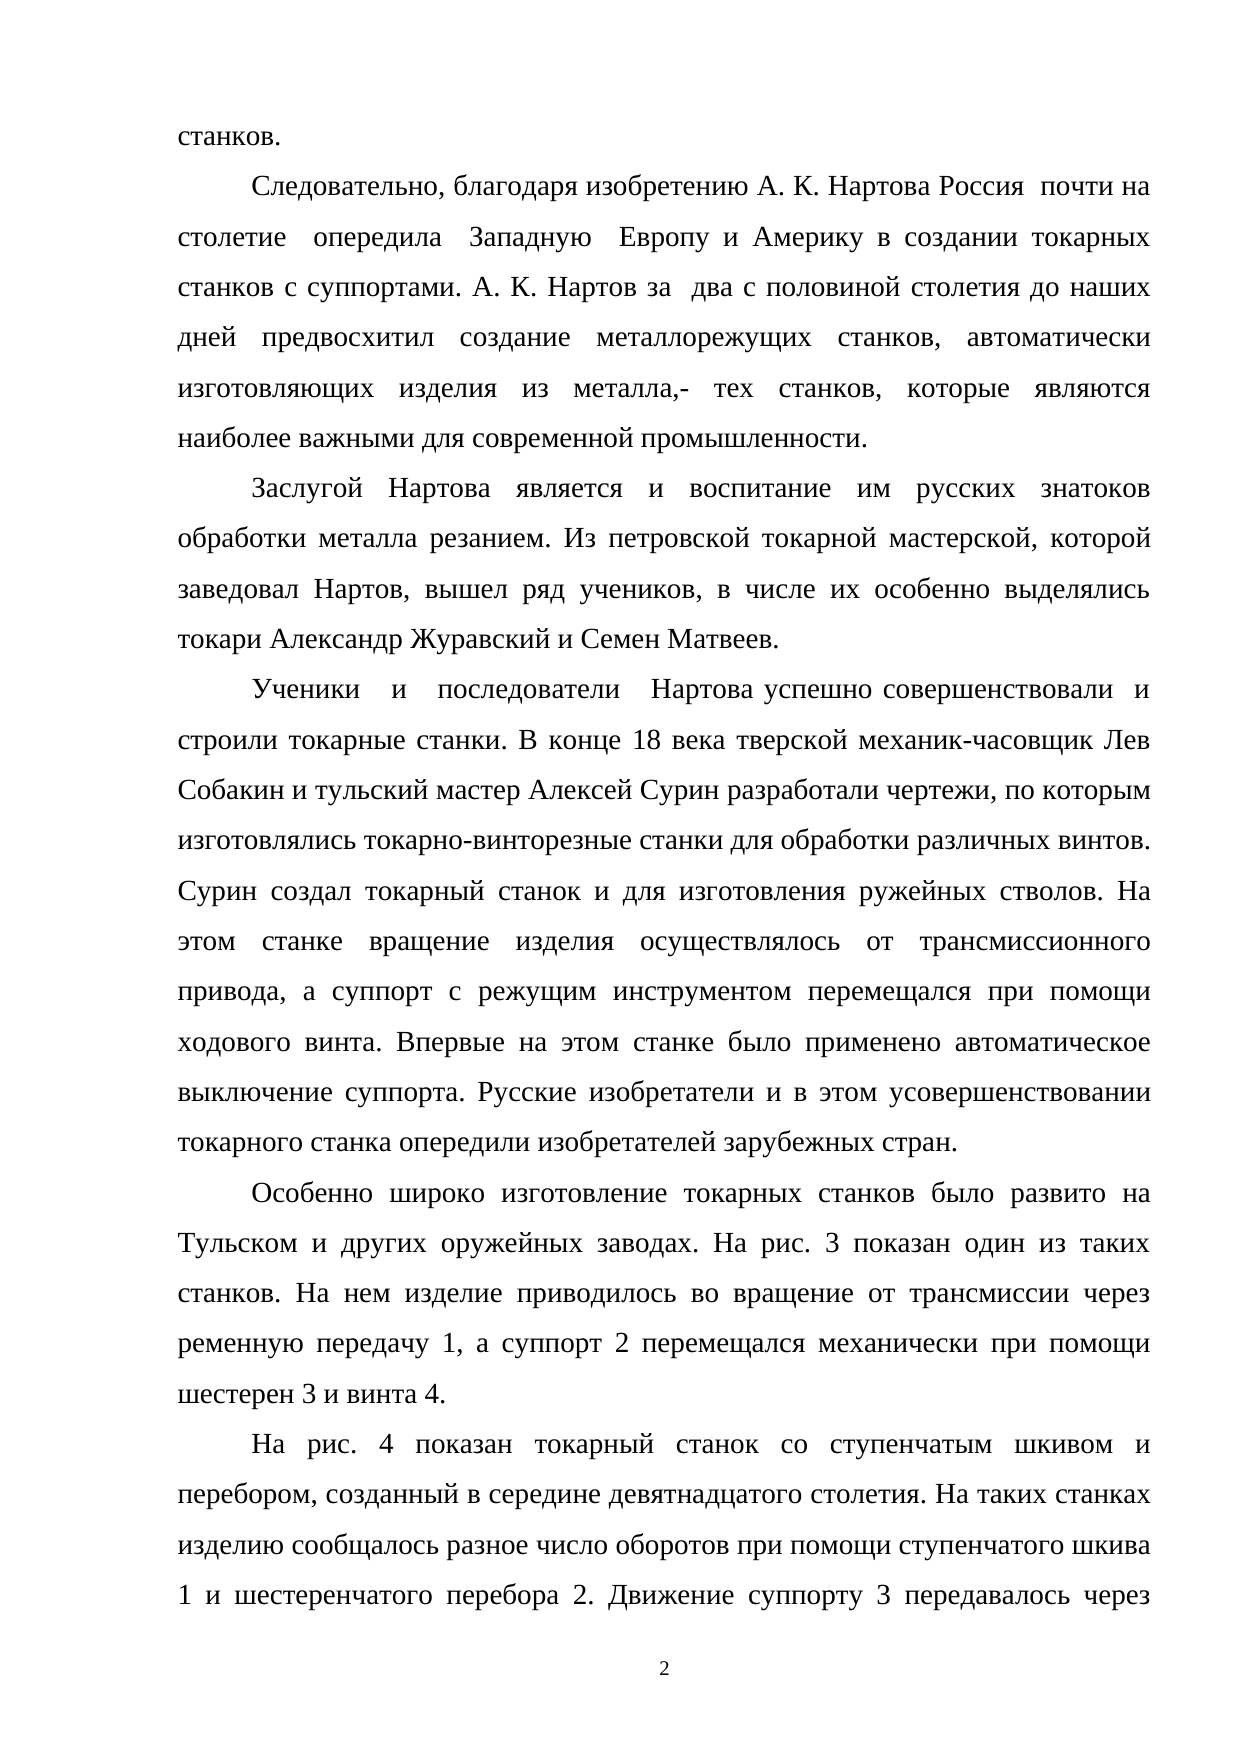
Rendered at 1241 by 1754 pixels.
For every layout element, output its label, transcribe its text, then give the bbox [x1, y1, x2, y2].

text Ученики и последователи Нартова успешно совершенствовали и строили токарные станки. В конце 18 века тверской механик-часовщик Лев Собакин и тульский мастер Алексей Сурин разработали чертежи, по которым изготовлялись токарно-винторезные станки для обработки различных винтов. Сурин создал токарный станок и для изготовления ружейных стволов. На этом станке вращение изделия осуществлялось от трансмиссионного привода, а суппорт с режущим инструментом перемещался при помощи ходового винта. Впервые на этом станке было применено автоматическое выключение суппорта. Русские изобретатели и в этом усовершенствовании токарного станка опередили изобретателей зарубежных стран. [177, 672, 1152, 1158]
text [177, 118, 1152, 152]
text Следовательно, благодаря изобретению А. К. Нартова Россия почти на столетие опередила Западную Европу и Америку в создании токарных станков с суппортами. А. К. Нартов за два с половиной столетия до наших дней предвосхитил создание металлорежущих станков, автоматически изготовляющих изделия из металла,- тех станков, которые являются наиболее важными для современной промышленности. [177, 168, 1152, 453]
text Особенно широко изготовление токарных станков было развито на Тульском и других оружейных заводах. На рис. 3 показан один из таких станков. На нем изделие приводилось во вращение от трансмиссии через ременную передачу 1, а суппорт 2 перемещался механически при помощи шестерен 3 и винта 4. [177, 1175, 1152, 1409]
text Заслугой Нартова является и воспитание им русских знатоков обработки металла резанием. Из петровской токарной мастерской, которой заведовал Нартов, вышел ряд учеников, в числе их особенно выделялись токари Александр Журавский и Семен Матвеев. [177, 470, 1152, 655]
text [177, 1426, 1152, 1611]
